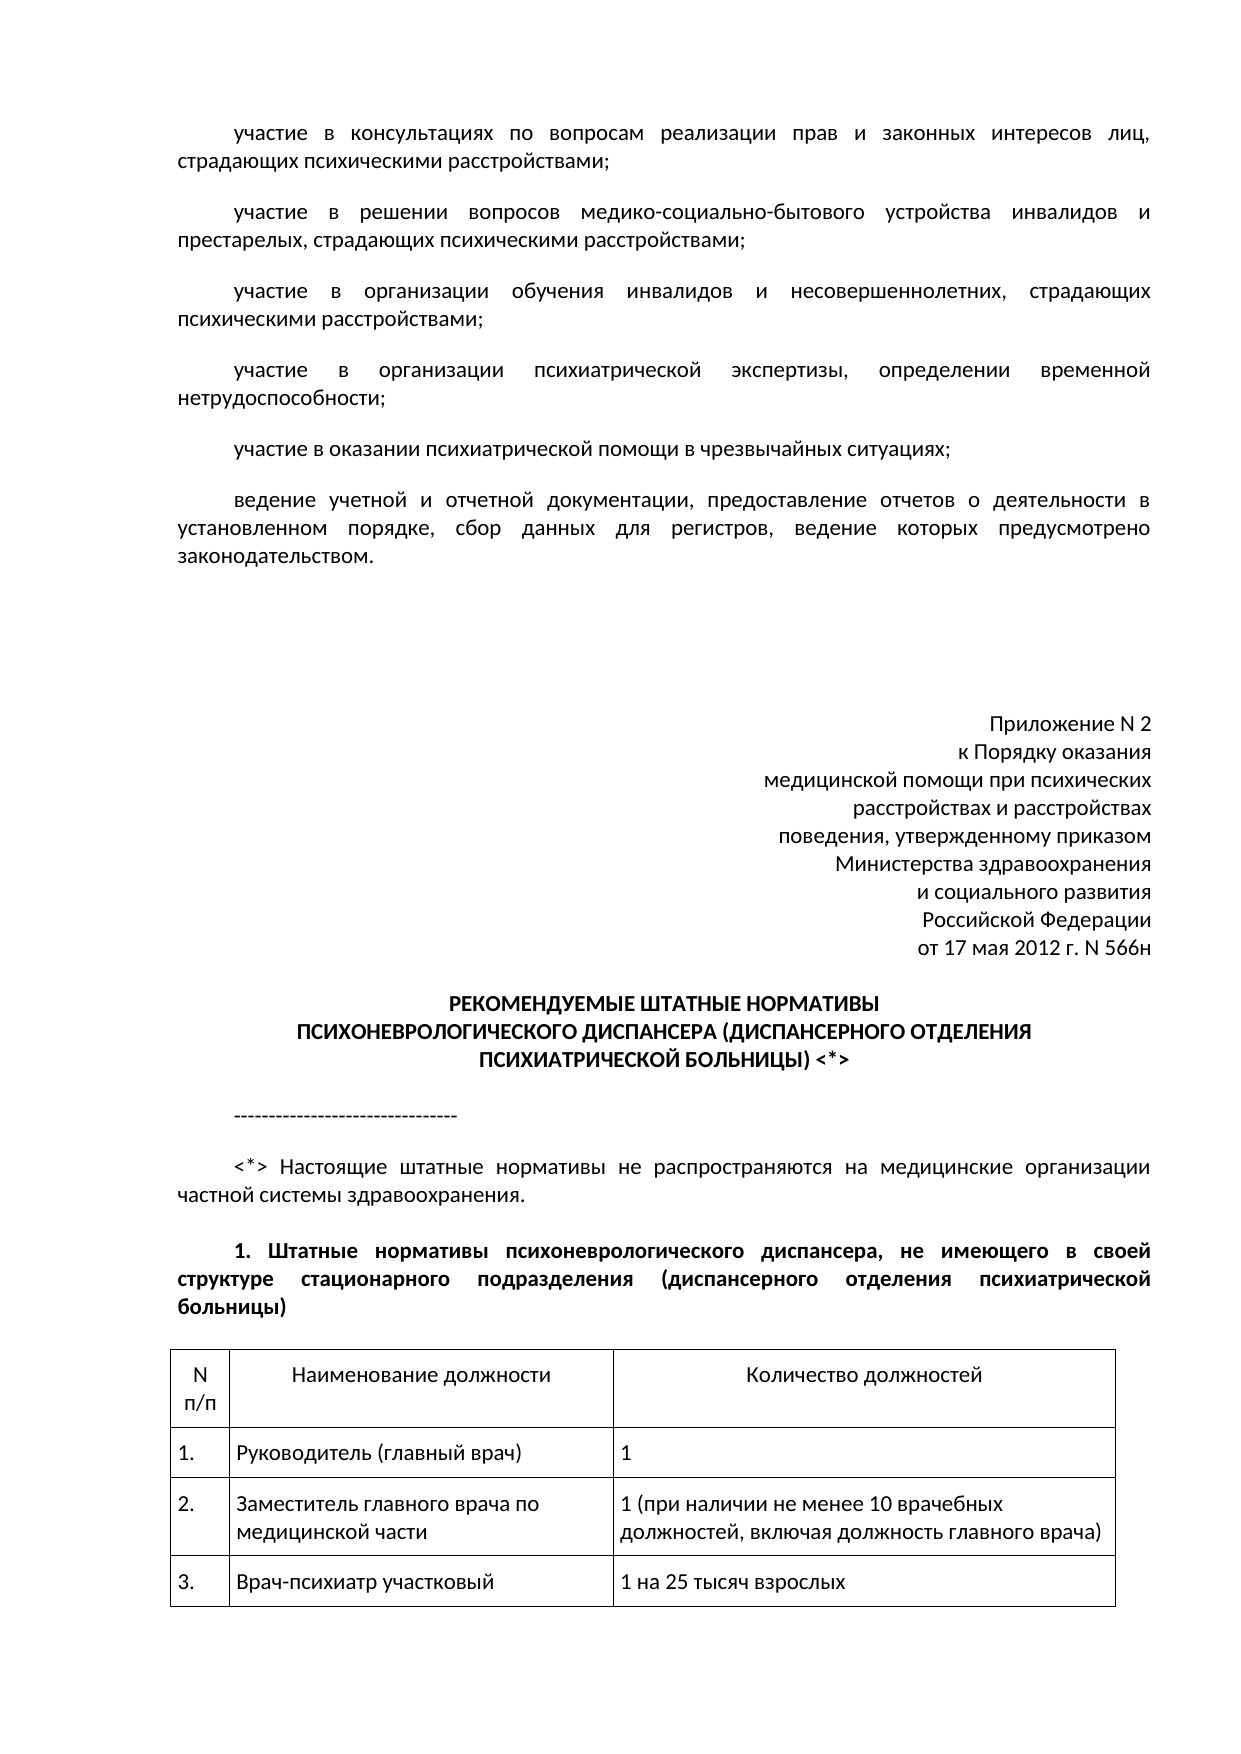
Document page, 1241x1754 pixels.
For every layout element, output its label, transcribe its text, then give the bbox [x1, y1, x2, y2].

title ПСИХИАТРИЧЕСКОЙ БОЛЬНИЦЫ) <*> [177, 1045, 1152, 1073]
title РЕКОМЕНДУЕМЫЕ ШТАТНЫЕ НОРМАТИВЫ [177, 989, 1152, 1017]
title ПСИХОНЕВРОЛОГИЧЕСКОГО ДИСПАНСЕРА (ДИСПАНСЕРНОГО ОТДЕЛЕНИЯ [177, 1017, 1152, 1045]
table_header N п/п [171, 1350, 229, 1427]
text Министерства здравоохранения [177, 849, 1152, 877]
text -------------------------------- [177, 1101, 1152, 1129]
text к Порядку оказания [177, 737, 1152, 765]
text и социального развития [177, 877, 1152, 905]
text <*> Настоящие штатные нормативы не распространяются на медицинские организации частной системы здравоохранения. [177, 1152, 1152, 1208]
table_header Наименование должности [230, 1350, 613, 1427]
text участие в организации обучения инвалидов и несовершеннолетних, страдающих психическими расстройствами; [177, 276, 1152, 332]
text от 17 мая 2012 г. N 566н [177, 933, 1152, 961]
text Приложение N 2 [177, 709, 1152, 737]
text участие в организации психиатрической экспертизы, определении временной нетрудоспособности; [177, 355, 1152, 411]
text участие в консультациях по вопросам реализации прав и законных интересов лиц, страдающих психическими расстройствами; [177, 118, 1152, 174]
table_cell 2. [171, 1478, 229, 1555]
text расстройствах и расстройствах [177, 793, 1152, 821]
table_cell 3. [171, 1556, 229, 1606]
table_cell Заместитель главного врача по медицинской части [230, 1478, 613, 1555]
title 1. Штатные нормативы психоневрологического диспансера, не имеющего в своей структуре стационарного подразделения (диспансерного отделения психиатрической больницы) [177, 1236, 1152, 1320]
text участие в решении вопросов медико-социально-бытового устройства инвалидов и престарелых, страдающих психическими расстройствами; [177, 197, 1152, 253]
text медицинской помощи при психических [177, 765, 1152, 793]
text участие в оказании психиатрической помощи в чрезвычайных ситуациях; [177, 434, 1152, 462]
table_cell 1 [614, 1428, 1115, 1477]
table_cell 1 на 25 тысяч взрослых [614, 1556, 1115, 1606]
text Российской Федерации [177, 905, 1152, 933]
table_cell Врач-психиатр участковый [230, 1556, 613, 1606]
table_header Количество должностей [614, 1350, 1115, 1427]
text поведения, утвержденному приказом [177, 821, 1152, 849]
table_cell 1. [171, 1428, 229, 1477]
table_cell 1 (при наличии не менее 10 врачебных должностей, включая должность главного врача) [614, 1478, 1115, 1555]
text ведение учетной и отчетной документации, предоставление отчетов о деятельности в установленном порядке, сбор данных для регистров, ведение которых предусмотрено законодательством. [177, 485, 1152, 569]
table_cell Руководитель (главный врач) [230, 1428, 613, 1477]
